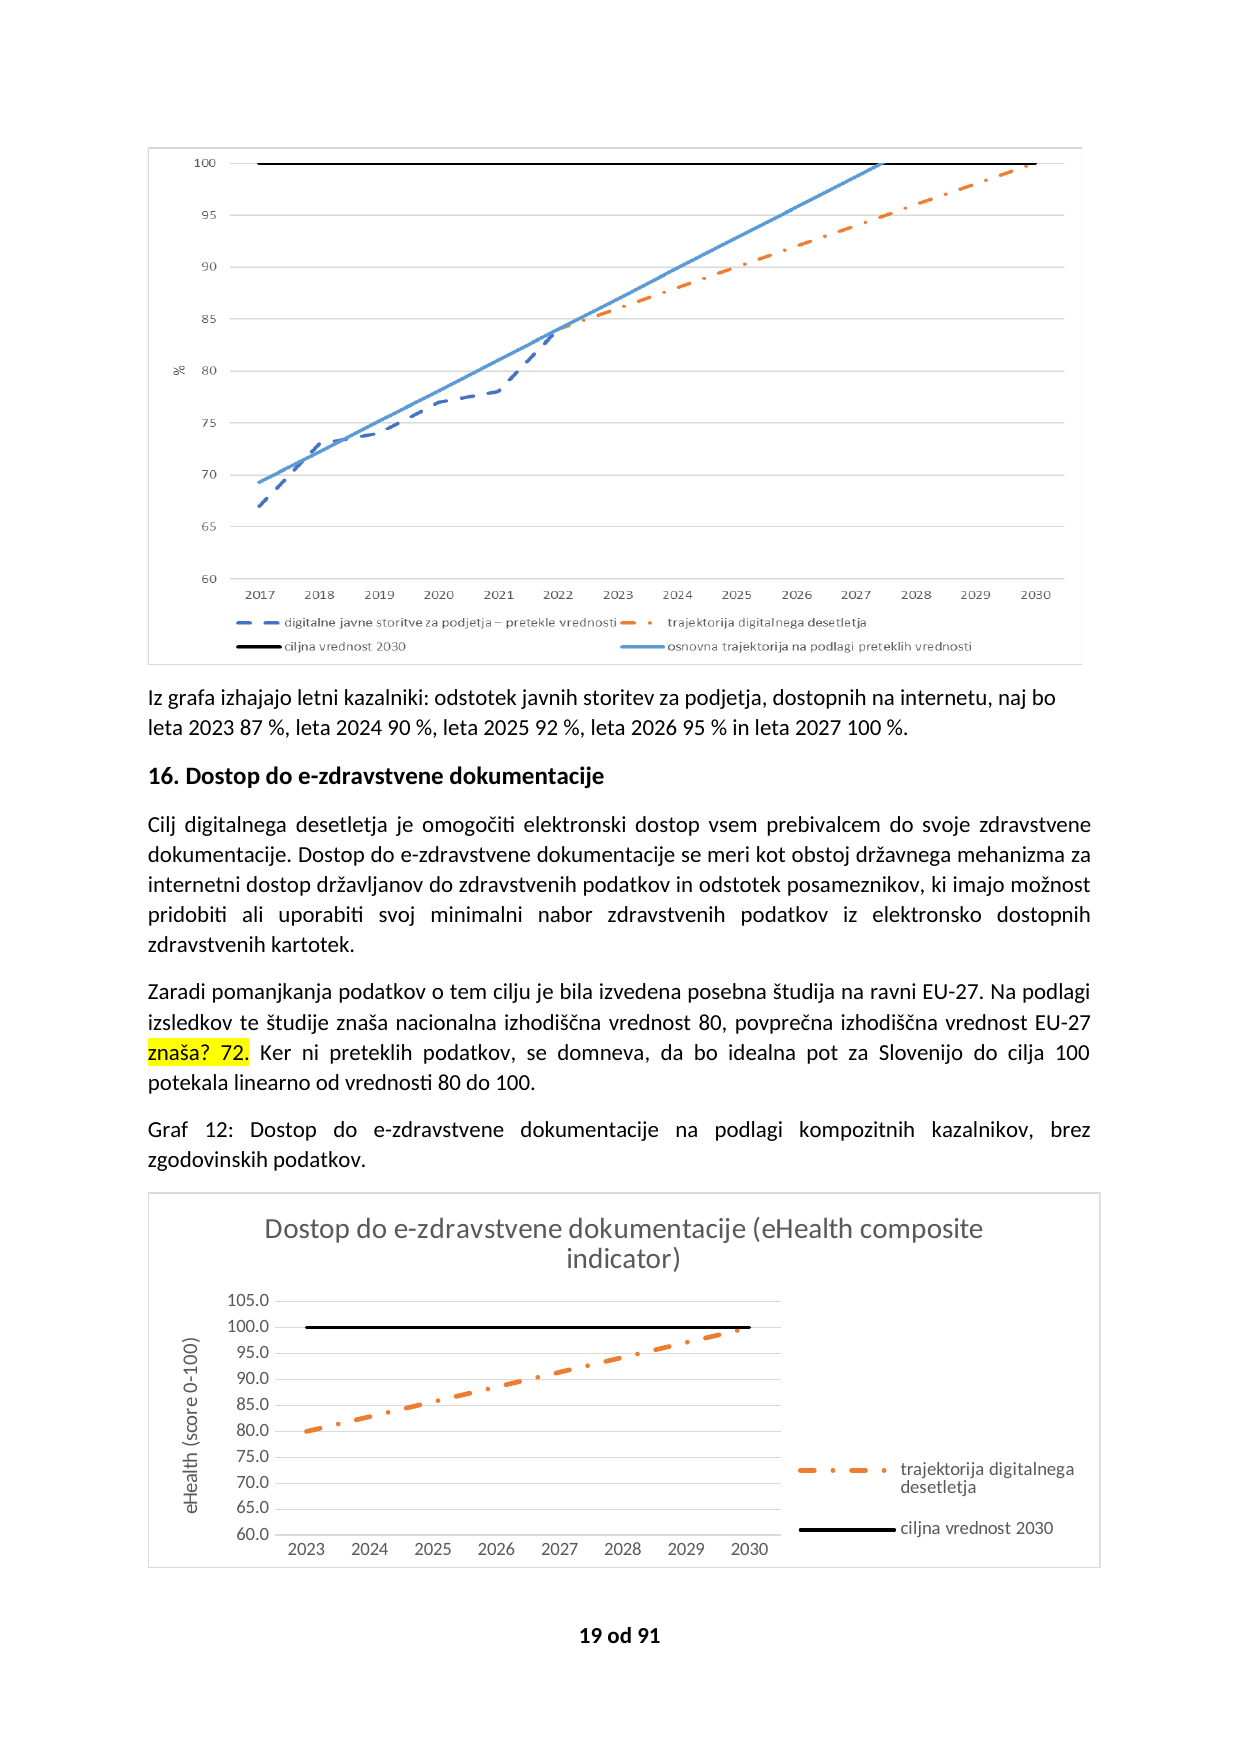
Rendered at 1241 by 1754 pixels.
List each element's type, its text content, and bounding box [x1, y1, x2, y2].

text Zaradi pomanjkanja podatkov o tem cilju je bila izvedena posebna študija na ravni EU-27. Na podlagi izsledkov te študije znaša nacionalna izhodiščna vrednost 80, povprečna izhodiščna vrednost EU-27 znaša? 72. Ker ni preteklih podatkov, se domneva, da bo idealna pot za Slovenijo do cilja 100 potekala linearno od vrednosti 80 do 100. [148, 977, 1093, 1096]
picture [147, 147, 1083, 665]
text Iz grafa izhajajo letni kazalniki: odstotek javnih storitev za podjetja, dostopnih na internetu, naj bo leta 2023 87 %, leta 2024 90 %, leta 2025 92 %, leta 2026 95 % in leta 2027 100 %. [148, 683, 1093, 741]
text Cilj digitalnega desetletja je omogočiti elektronski dostop vsem prebivalcem do svoje zdravstvene dokumentacije. Dostop do e-zdravstvene dokumentacije se meri kot obstoj državnega mehanizma za internetni dostop državljanov do zdravstvenih podatkov in odstotek posameznikov, ki imajo možnost pridobiti ali uporabiti svoj minimalni nabor zdravstvenih podatkov iz elektronsko dostopnih zdravstvenih kartotek. [148, 810, 1093, 959]
text 16. Dostop do e-zdravstvene dokumentacije [148, 760, 1093, 791]
text Graf 12: Dostop do e-zdravstvene dokumentacije na podlagi kompozitnih kazalnikov, brez zgodovinskih podatkov. [148, 1115, 1093, 1173]
